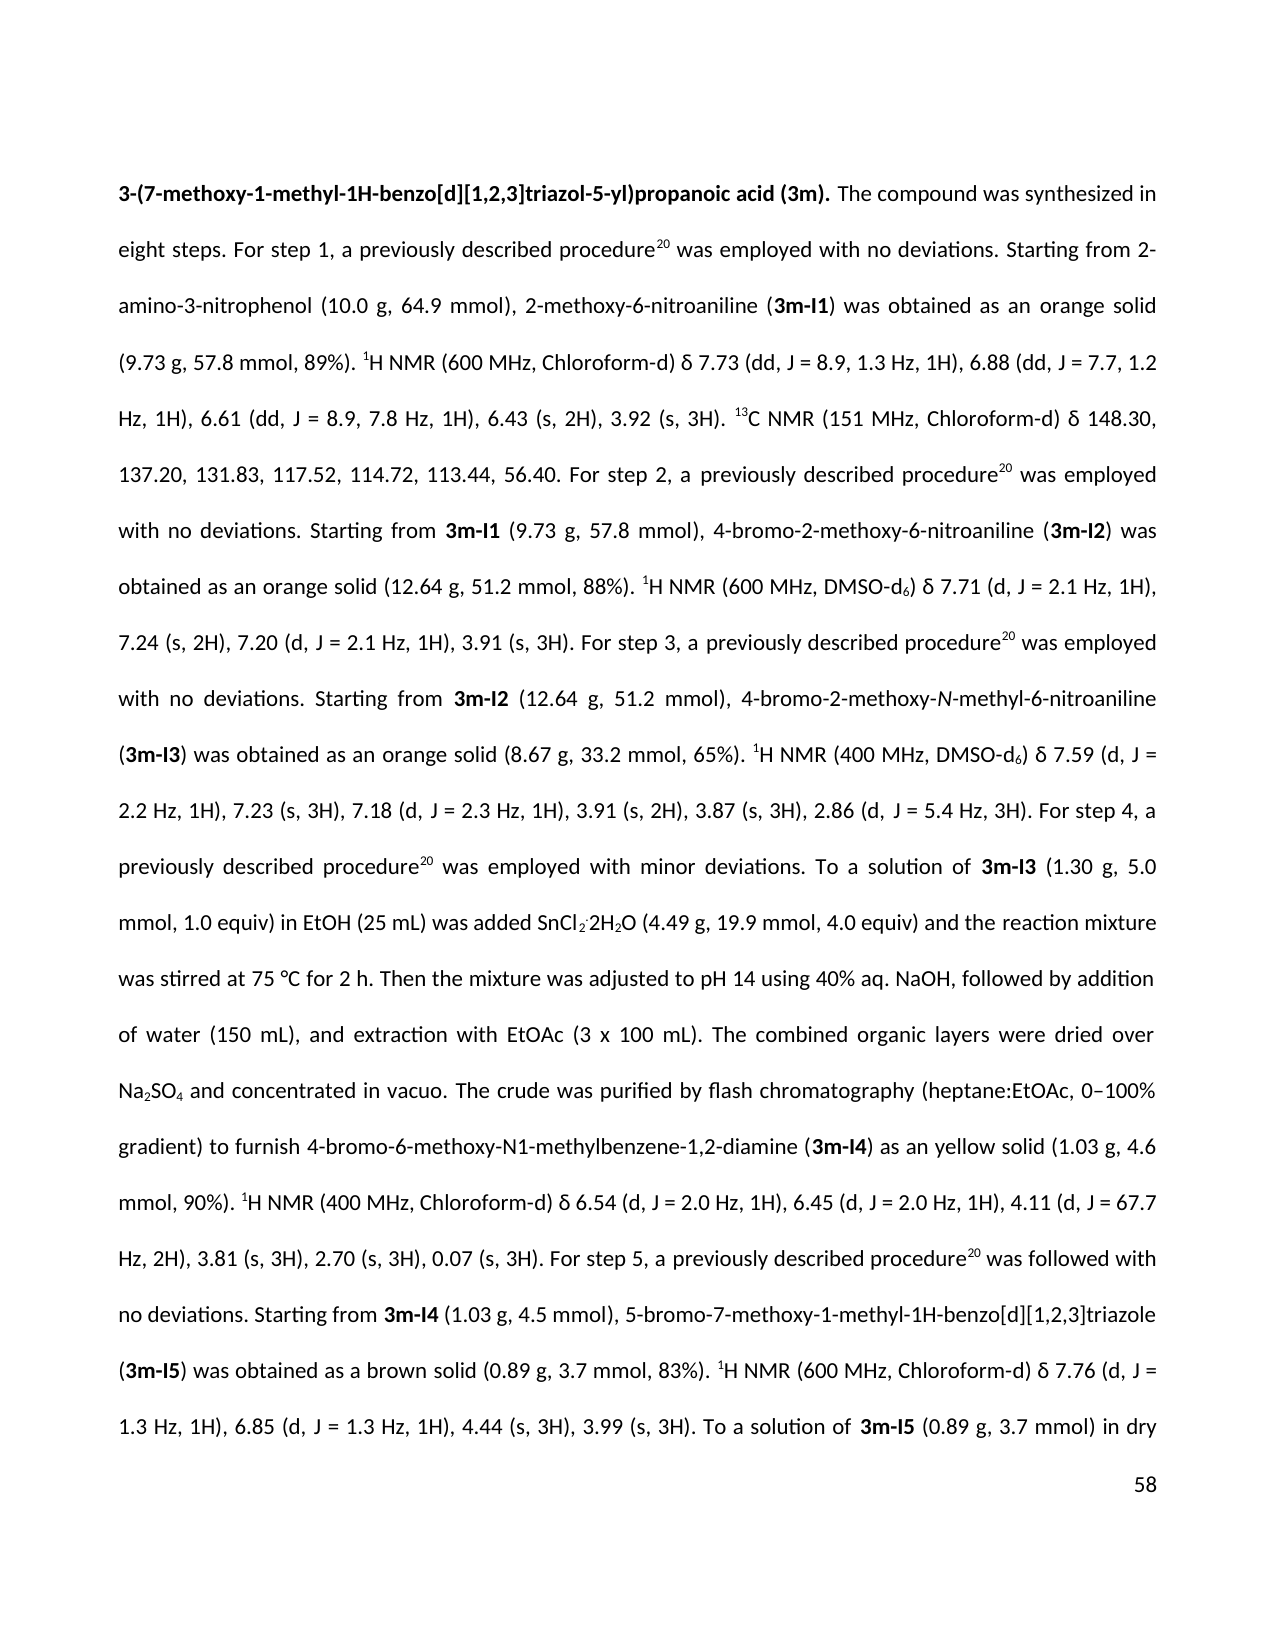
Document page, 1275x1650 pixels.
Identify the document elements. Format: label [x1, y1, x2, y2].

text [118, 179, 1157, 1441]
